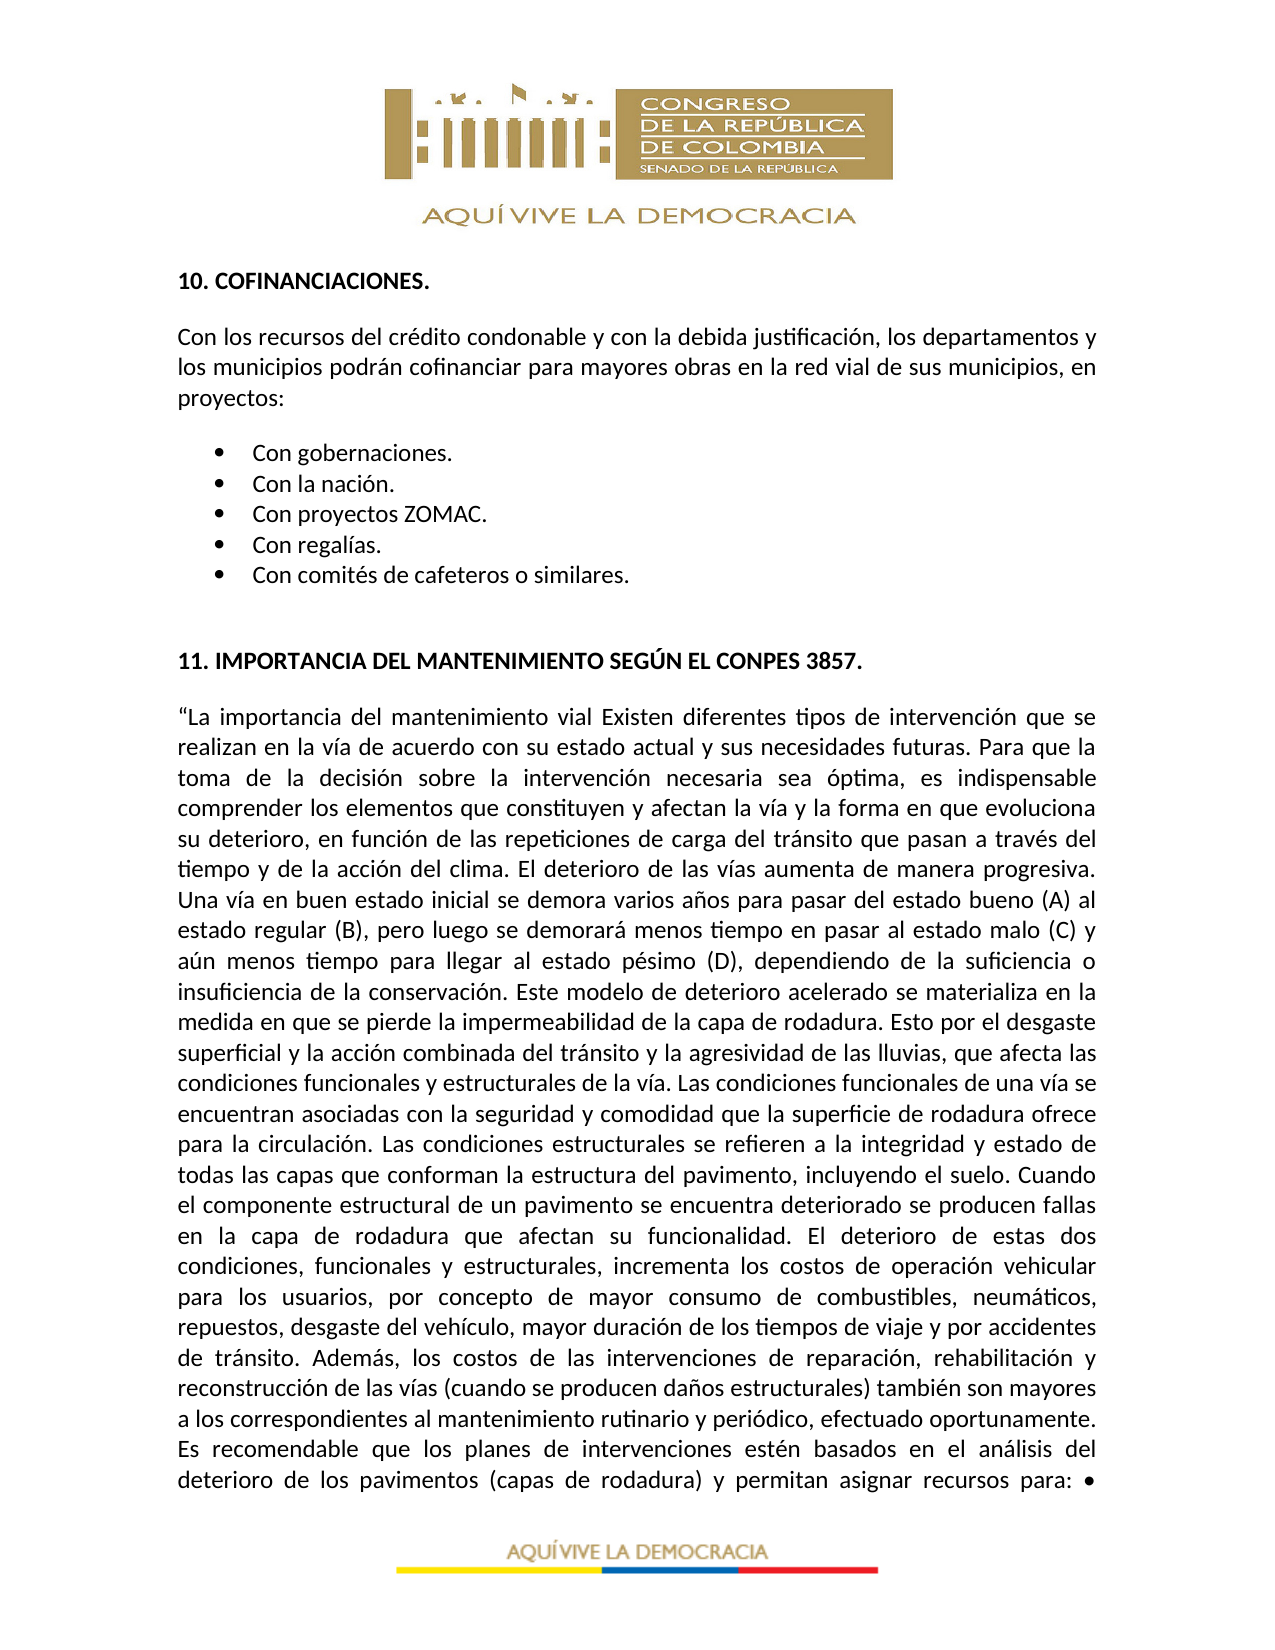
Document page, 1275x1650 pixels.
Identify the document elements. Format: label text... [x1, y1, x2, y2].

list Con comités de cafeteros o similares. [215, 559, 1098, 590]
list Con regalías. [215, 529, 1098, 559]
list Con la nación. [215, 468, 1098, 498]
list IMPORTANCIA DEL MANTENIMIENTO SEGÚN EL CONPES 3857. [177, 645, 1098, 676]
picture [381, 1532, 894, 1577]
picture [365, 73, 910, 238]
list Con proyectos ZOMAC. [215, 498, 1098, 529]
list Con gobernaciones. [215, 437, 1098, 468]
text Con los recursos del crédito condonable y con la debida justificación, los departamentos y los municipios podrán cofinanciar para mayores obras en la red vial de sus municipios, en proyectos: [177, 321, 1098, 412]
list COFINANCIACIONES. [177, 265, 1098, 296]
